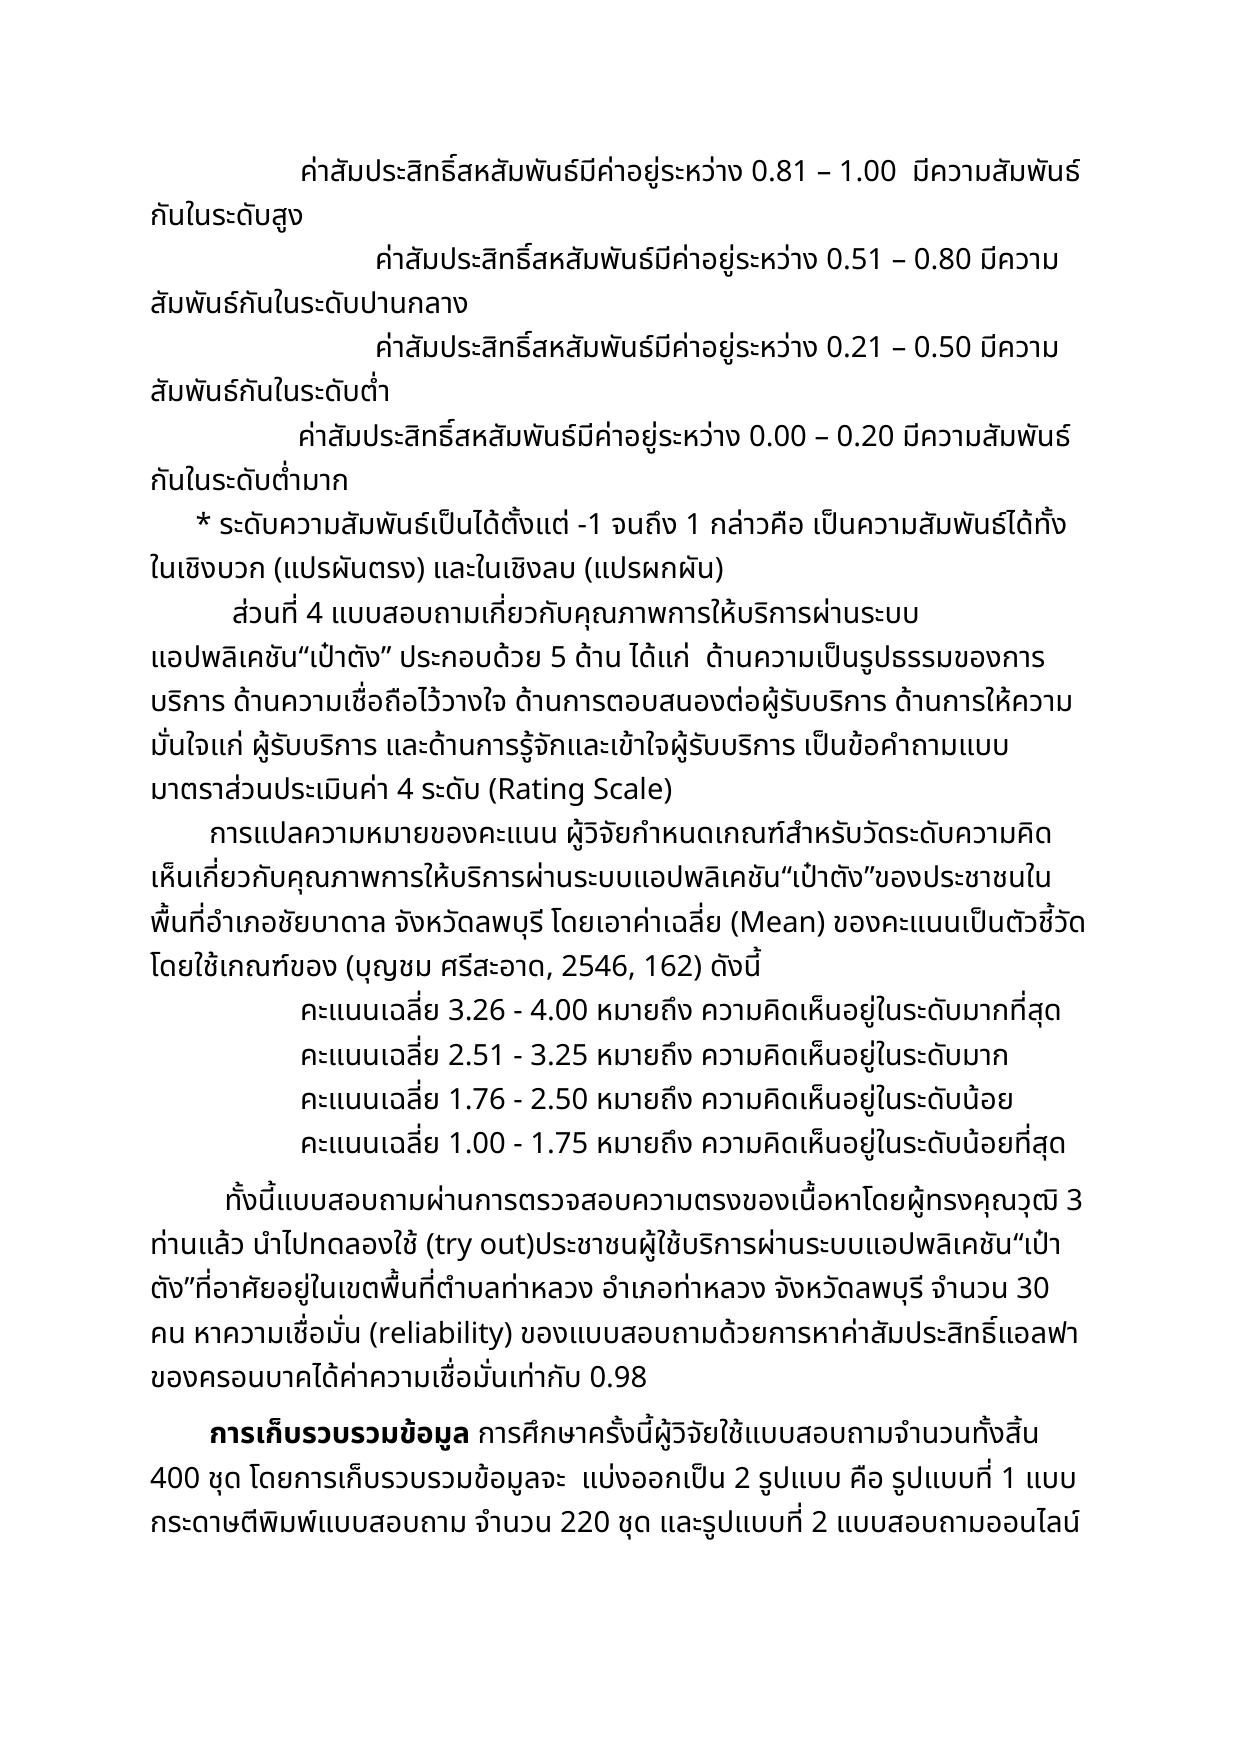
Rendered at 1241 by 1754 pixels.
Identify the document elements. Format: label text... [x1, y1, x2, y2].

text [150, 1413, 1090, 1546]
text คะแนนเฉลี่ย 3.26 - 4.00 หมายถึง ความคิดเห็นอยู่ในระดับมากที่สุด [225, 989, 1090, 1034]
text ส่วนที่ 4 แบบสอบถามเกี่ยวกับคุณภาพการให้บริการผ่านระบบแอปพลิเคชัน“เป๋าตัง” ประกอบด้วย 5 ด้าน ได้แก่ ด้านความเป็นรูปธรรมของการบริการ ด้านความเชื่อถือไว้วางใจ ด้านการตอบสนองต่อผู้รับบริการ ด้านการให้ความมั่นใจแก่ ผู้รับบริการ และด้านการรู้จักและเข้าใจผู้รับบริการ เป็นข้อคำถามแบบมาตราส่วนประเมินค่า 4 ระดับ (Rating Scale) [150, 592, 1090, 813]
text การแปลความหมายของคะแนน ผู้วิจัยกำหนดเกณฑ์สำหรับวัดระดับความคิดเห็นเกี่ยวกับคุณภาพการให้บริการผ่านระบบแอปพลิเคชัน“เป๋าตัง”ของประชาชนในพื้นที่อำเภอชัยบาดาล จังหวัดลพบุรี โดยเอาค่าเฉลี่ย (Mean) ของคะแนนเป็นตัวชี้วัด โดยใช้เกณฑ์ของ (บุญชม ศรีสะอาด, 2546, 162) ดังนี้ [150, 813, 1090, 989]
text * ระดับความสัมพันธ์เป็นได้ตั้งแต่ -1 จนถึง 1 กล่าวคือ เป็นความสัมพันธ์ได้ทั้งในเชิงบวก (แปรผันตรง) และในเชิงลบ (แปรผกผัน) [150, 503, 1090, 592]
text คะแนนเฉลี่ย 1.76 - 2.50 หมายถึง ความคิดเห็นอยู่ในระดับน้อย [225, 1078, 1090, 1122]
text ค่าสัมประสิทธิ์สหสัมพันธ์มีค่าอยู่ระหว่าง 0.81 – 1.00 มีความสัมพันธ์กันในระดับสูง [150, 150, 1090, 238]
text คะแนนเฉลี่ย 1.00 - 1.75 หมายถึง ความคิดเห็นอยู่ในระดับน้อยที่สุด [225, 1122, 1090, 1167]
text ค่าสัมประสิทธิ์สหสัมพันธ์มีค่าอยู่ระหว่าง 0.51 – 0.80 มีความสัมพันธ์กันในระดับปานกลาง [150, 238, 1090, 327]
text ค่าสัมประสิทธิ์สหสัมพันธ์มีค่าอยู่ระหว่าง 0.21 – 0.50 มีความสัมพันธ์กันในระดับต่ำ [150, 327, 1090, 415]
text คะแนนเฉลี่ย 2.51 - 3.25 หมายถึง ความคิดเห็นอยู่ในระดับมาก [225, 1034, 1090, 1078]
text ทั้งนี้แบบสอบถามผ่านการตรวจสอบความตรงของเนื้อหาโดยผู้ทรงคุณวุฒิ 3 ท่านแล้ว นำไปทดลองใช้ (try out)ประชาชนผู้ใช้บริการผ่านระบบแอปพลิเคชัน“เป๋าตัง”ที่อาศัยอยู่ในเขตพื้นที่ตำบลท่าหลวง อำเภอท่าหลวง จังหวัดลพบุรี จำนวน 30 คน หาความเชื่อมั่น (reliability) ของแบบสอบถามด้วยการหาค่าสัมประสิทธิ์แอลฟาของครอนบาคได้ค่าความเชื่อมั่นเท่ากับ 0.98 [150, 1179, 1090, 1400]
text ค่าสัมประสิทธิ์สหสัมพันธ์มีค่าอยู่ระหว่าง 0.00 – 0.20 มีความสัมพันธ์กันในระดับต่ำมาก [150, 415, 1090, 503]
